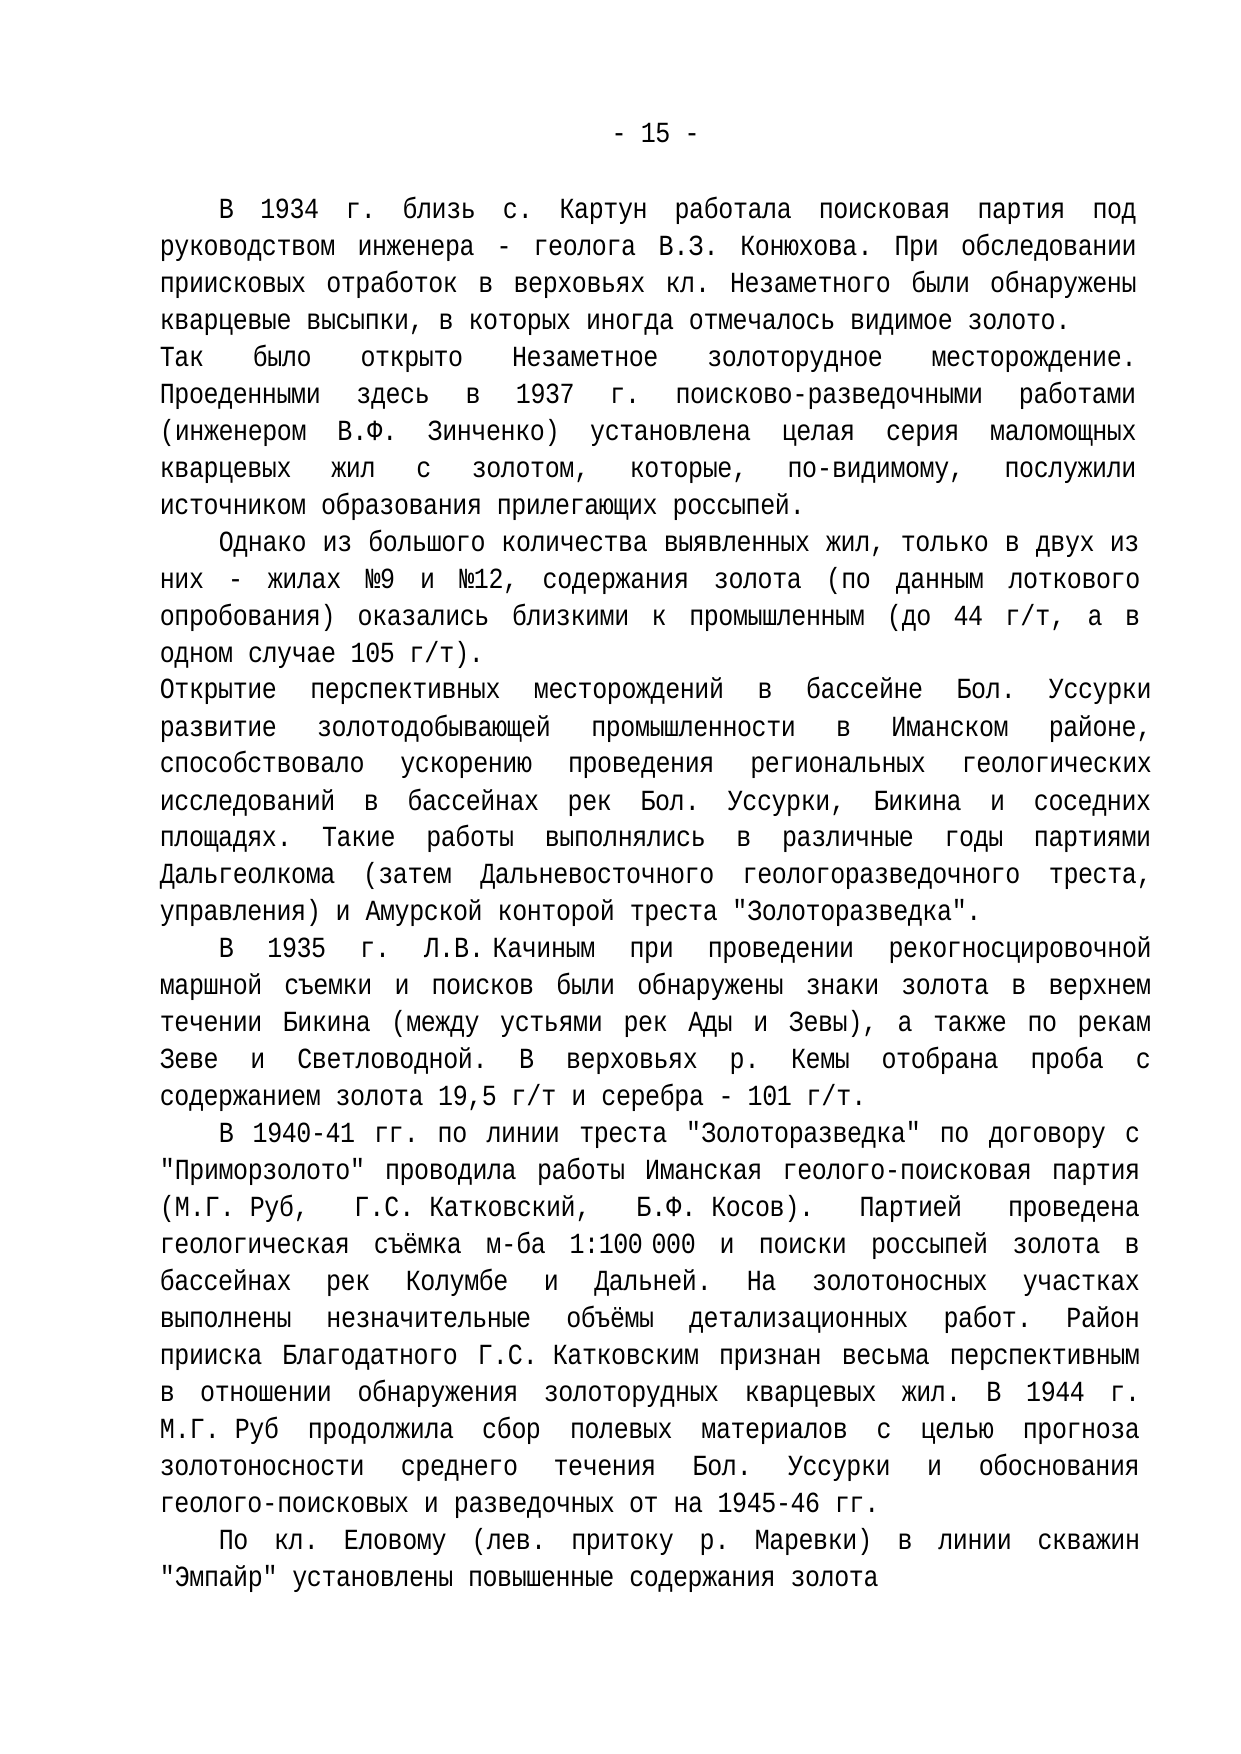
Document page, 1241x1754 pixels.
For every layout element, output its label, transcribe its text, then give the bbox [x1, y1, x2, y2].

text Открытие перспективных месторождений в бассейне Бол. Уссурки развитие золотодобывающей промышленности в Иманском районе, способствовало ускорению проведения региональных геологических исследований в бассейнах рек Бол. Уссурки, Бикина и соседних площадях. Такие работы выполнялись в различные годы партиями Дальгеолкома (затем Дальневосточного геологоразведочного треста, управления) и Амурской конторой треста "Золоторазведка". [159, 669, 1152, 928]
text Так было открыто Незаметное золоторудное месторождение. Проеденными здесь в 1937 г. поисково-разведочными работами (инженером В.Ф. Зинченко) установлена целая серия маломощных кварцевых жил с золотом, которые, по-видимому, послужили источником образования прилегающих россыпей. [159, 337, 1137, 521]
text - 15 - [159, 118, 1152, 151]
text Однако из большого количества выявленных жил, только в двух из них - жилах №9 и №12, содержания золота (по данным лоткового опробования) оказались близкими к промышленным (до 44 г/т, а в одном случае 105 г/т). [159, 521, 1140, 669]
text В 1934 г. близь с. Картун работала поисковая партия под руководством инженера - геолога В.З. Конюхова. При обследовании приисковых отработок в верховьях кл. Незаметного были обнаружены кварцевые высыпки, в которых иногда отмечалось видимое золото. [159, 189, 1137, 337]
text По кл. Еловому (лев. притоку р. Маревки) в линии скважин "Эмпайр" установлены повышенные содержания золота [159, 1520, 1140, 1594]
text В 1935 г. Л.В. Качиным при проведении рекогносцировочной маршной съемки и поисков были обнаружены знаки золота в верхнем течении Бикина (между устьями рек Ады и Зевы), а также по рекам Зеве и Светловодной. В верховьях р. Кемы отобрана проба с содержанием золота 19,5 г/т и серебра - 101 г/т. [159, 928, 1152, 1113]
text В 1940-41 гг. по линии треста "Золоторазведка" по договору с "Приморзолото" проводила работы Иманская геолого-поисковая партия (М.Г. Руб, Г.С. Катковский, Б.Ф. Косов). Партией проведена геологическая съёмка м-ба 1:100 000 и поиски россыпей золота в бассейнах рек Колумбе и Дальней. На золотоносных участках выполнены незначительные объёмы детализационных работ. Район прииска Благодатного Г.С. Катковским признан весьма перспективным в отношении обнаружения золоторудных кварцевых жил. В 1944 г. М.Г. Руб продолжила сбор полевых материалов с целью прогноза золотоносности среднего течения Бол. Уссурки и обоснования геолого-поисковых и разведочных от на 1945-46 гг. [159, 1113, 1140, 1520]
